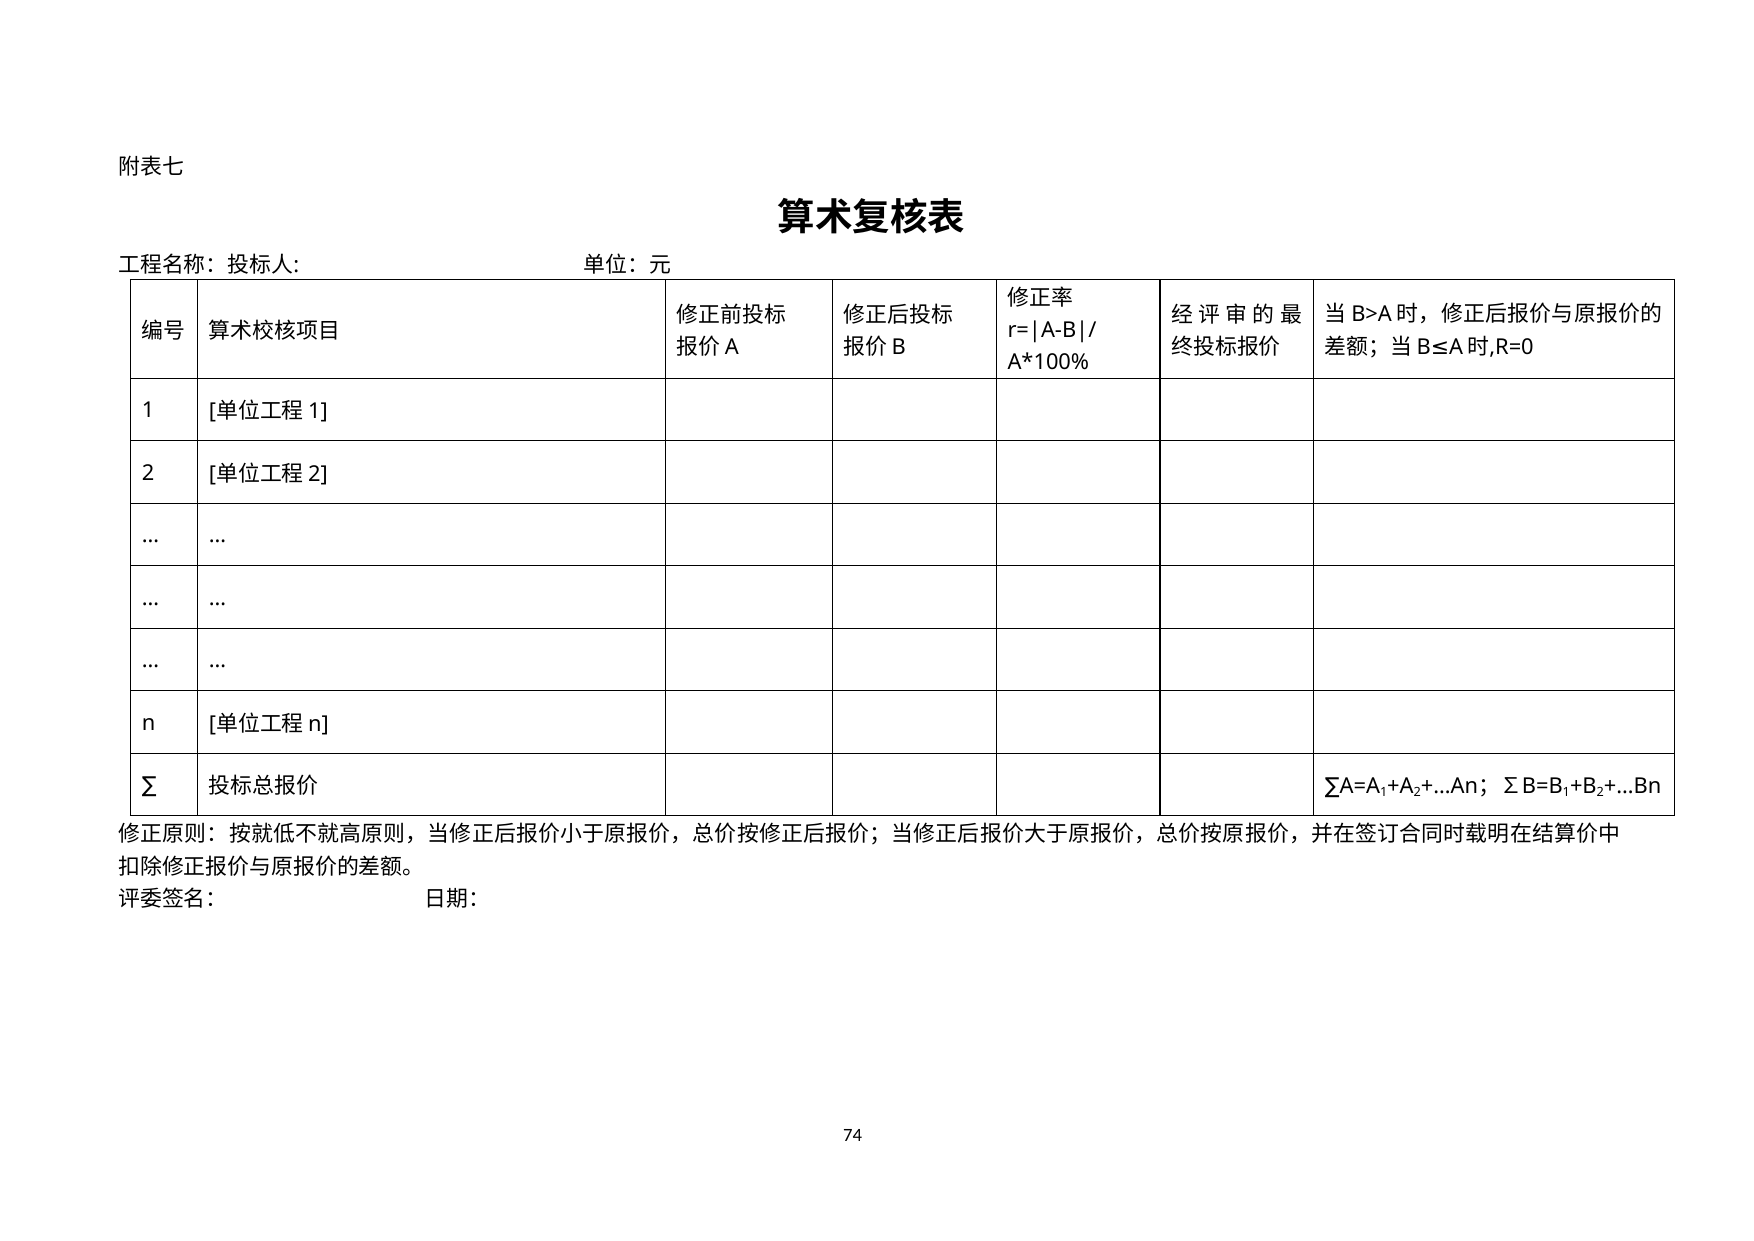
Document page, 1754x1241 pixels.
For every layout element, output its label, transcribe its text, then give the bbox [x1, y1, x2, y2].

table_cell … [198, 629, 665, 690]
table_cell [1314, 379, 1674, 440]
table_header 编号 [131, 280, 197, 377]
table_cell 投标总报价 [198, 754, 665, 815]
text 附表七 [118, 149, 1624, 181]
table_header 经评审的最终投标报价 [1161, 280, 1313, 377]
table_cell [1161, 504, 1313, 565]
table_cell 1 [131, 379, 197, 440]
table_cell [833, 754, 996, 815]
table_cell [997, 441, 1159, 502]
table_cell [1161, 566, 1313, 627]
table_cell [单位工程2] [198, 441, 665, 502]
table_cell [单位工程n] [198, 691, 665, 752]
table_cell n [131, 691, 197, 752]
table_cell [666, 566, 832, 627]
table_cell [997, 754, 1159, 815]
table_cell [997, 379, 1159, 440]
text 评委签名： 日期： [118, 881, 1624, 913]
table_cell [997, 566, 1159, 627]
table_cell [1314, 629, 1674, 690]
table_cell [833, 566, 996, 627]
table_cell [666, 691, 832, 752]
table_cell … [198, 566, 665, 627]
table_cell [1161, 441, 1313, 502]
table_cell [666, 379, 832, 440]
table_cell 2 [131, 441, 197, 502]
table_cell [1314, 566, 1674, 627]
table_header 修正前投标 报价A [666, 280, 832, 377]
table_cell [1314, 504, 1674, 565]
table_cell [666, 504, 832, 565]
table_cell [1161, 754, 1313, 815]
table_cell … [131, 566, 197, 627]
table_cell [1314, 691, 1674, 752]
table_cell [666, 629, 832, 690]
table_cell [单位工程1] [198, 379, 665, 440]
table_cell [997, 504, 1159, 565]
table_cell … [131, 629, 197, 690]
table_cell [666, 441, 832, 502]
table_cell … [198, 504, 665, 565]
text 修正原则：按就低不就高原则，当修正后报价小于原报价，总价按修正后报价；当修正后报价大于原报价，总价按原报价，并在签订合同时载明在结算价中扣除修正报价与原报价的差额。 [118, 816, 1624, 881]
table_cell [1161, 691, 1313, 752]
table_header 修正率 r=|A-B|/A*100% [997, 280, 1159, 377]
table_header 当B>A时，修正后报价与原报价的差额；当B≤A时,R=0 [1314, 280, 1674, 377]
table_header 算术校核项目 [198, 280, 665, 377]
table_cell [666, 754, 832, 815]
text 算术复核表 [118, 181, 1624, 246]
table_cell [833, 629, 996, 690]
table_header 修正后投标 报价B [833, 280, 996, 377]
table_cell ∑ [131, 754, 197, 815]
text 工程名称：投标人: 单位：元 [118, 246, 1624, 279]
table_cell [833, 441, 996, 502]
table_cell [833, 379, 996, 440]
table_cell ∑A=A1+A2+…An；∑B=B1+B2+…Bn [1314, 754, 1674, 815]
table_cell [833, 504, 996, 565]
table_cell [1161, 629, 1313, 690]
table_cell … [131, 504, 197, 565]
table_cell [1314, 441, 1674, 502]
table_cell [997, 691, 1159, 752]
table_cell [833, 691, 996, 752]
table_cell [1161, 379, 1313, 440]
table_cell [997, 629, 1159, 690]
